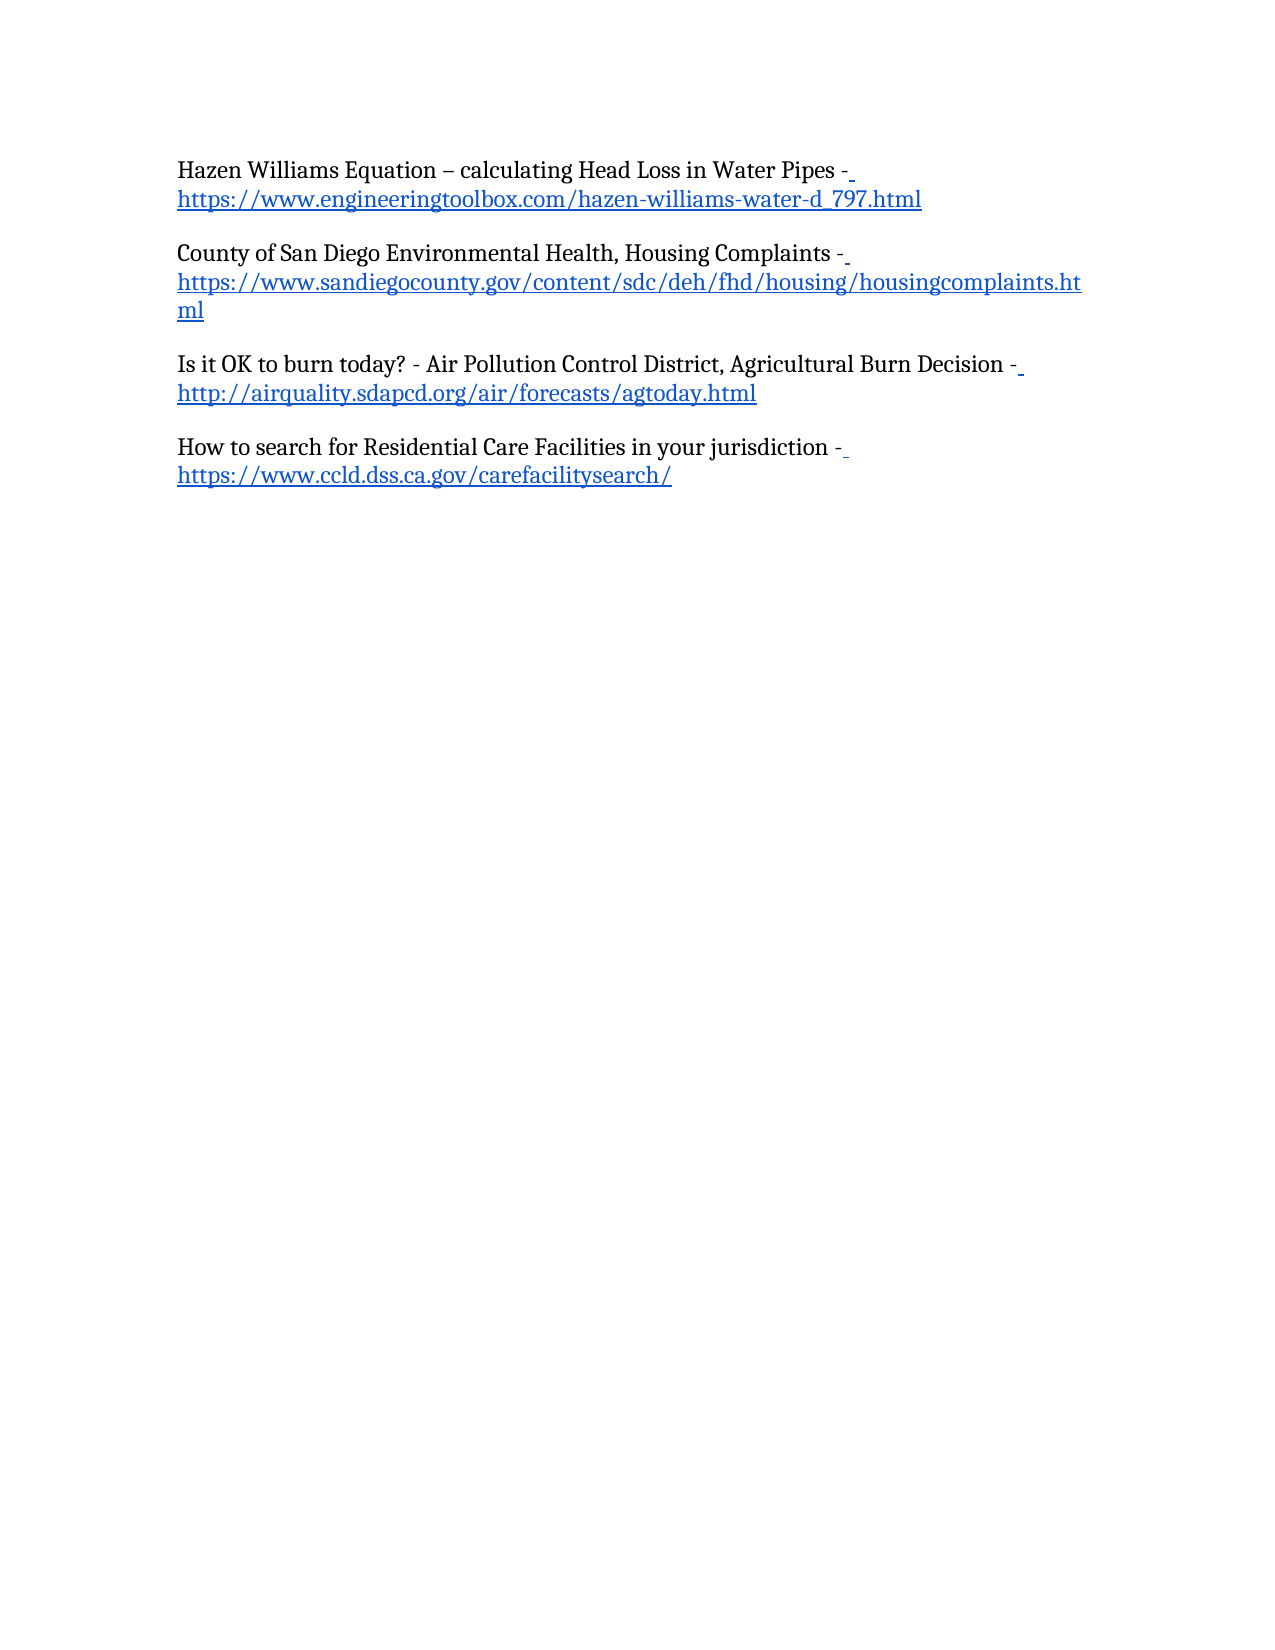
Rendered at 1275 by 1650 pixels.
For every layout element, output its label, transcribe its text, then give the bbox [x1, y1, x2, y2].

text County of San Diego Environmental Health, Housing Complaints - https://www.sandiegocounty.gov/content/sdc/deh/fhd/housing/housingcomplaints.html [177, 239, 1096, 325]
text Is it OK to burn today? - Air Pollution Control District, Agricultural Burn Decision - http://airquality.sdapcd.org/air/forecasts/agtoday.html [177, 350, 1096, 407]
text How to search for Residential Care Facilities in your jurisdiction - https://www.ccld.dss.ca.gov/carefacilitysearch/ [177, 432, 1096, 490]
text Hazen Williams Equation – calculating Head Loss in Water Pipes - https://www.engineeringtoolbox.com/hazen-williams-water-d_797.html [177, 156, 1096, 214]
